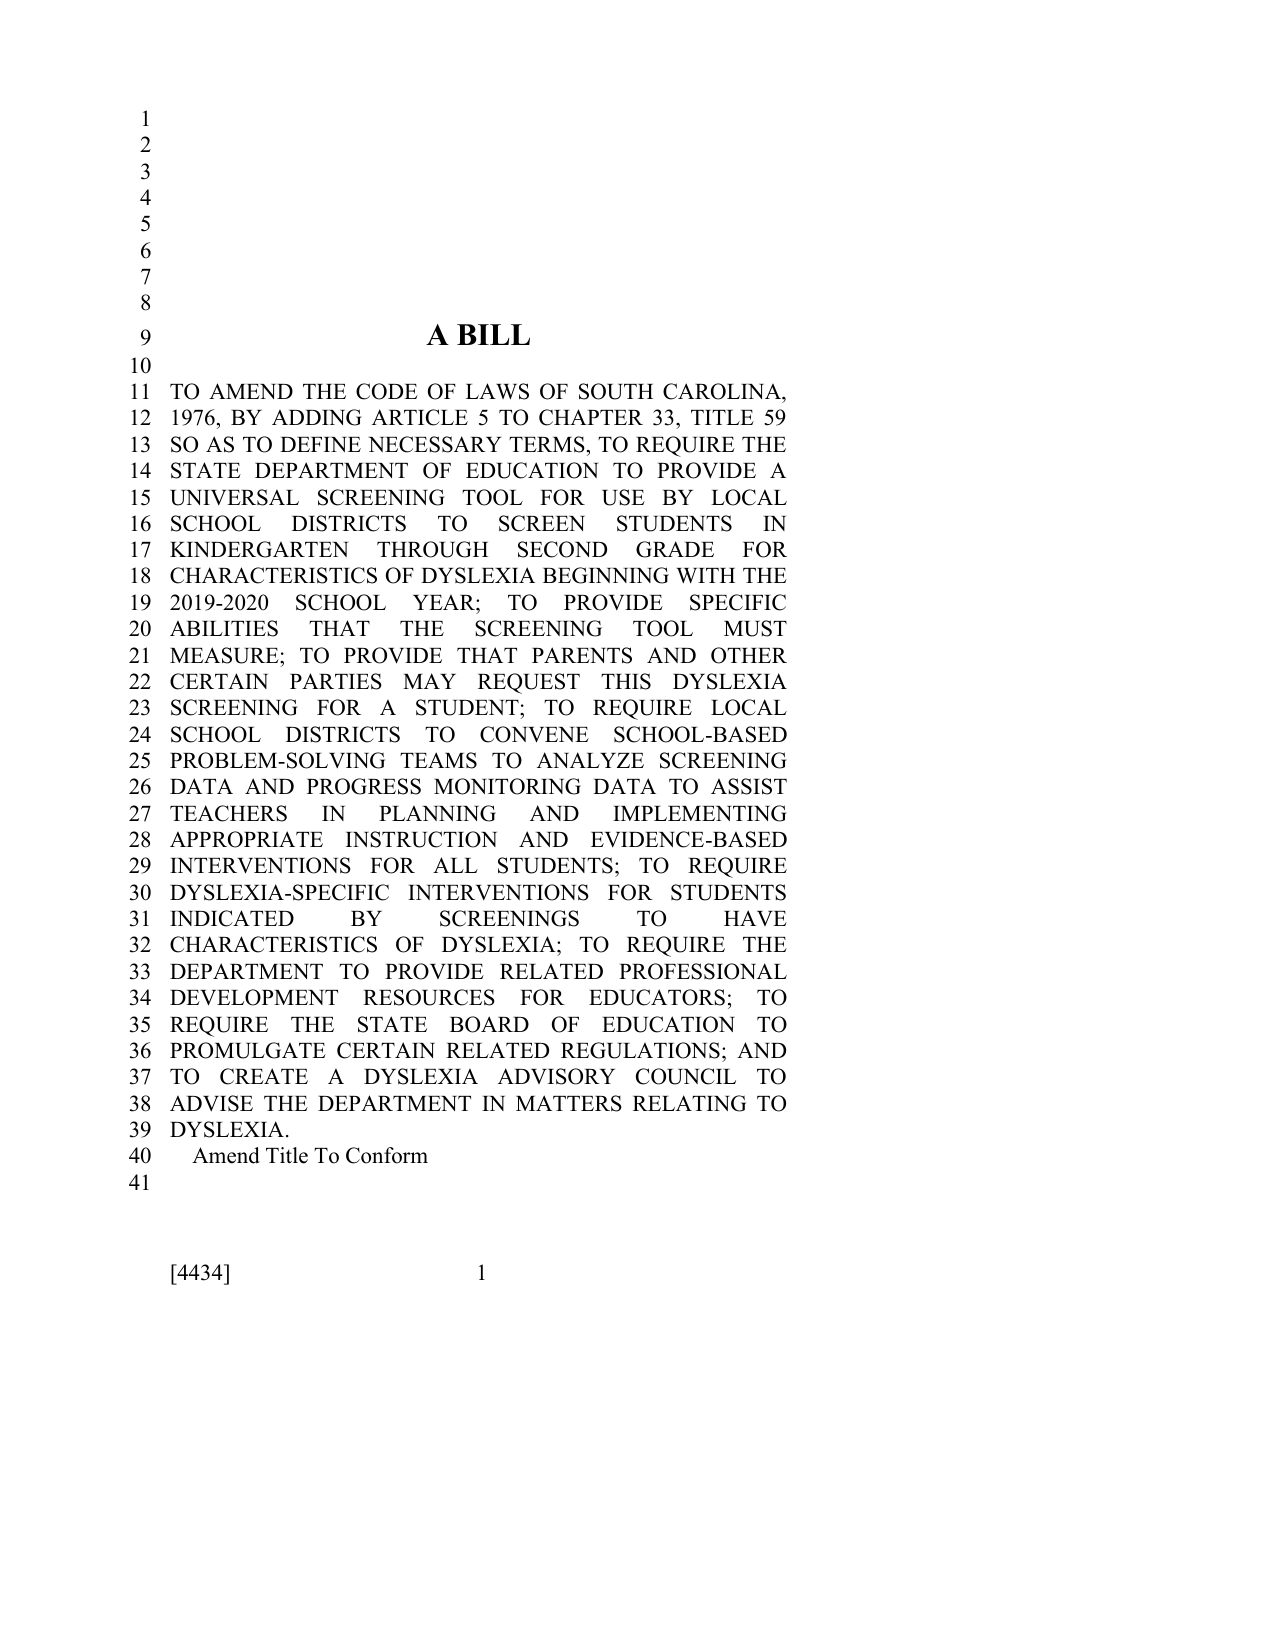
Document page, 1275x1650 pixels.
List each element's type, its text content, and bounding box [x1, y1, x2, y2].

text Amend Title To Conform [169, 1142, 787, 1169]
text A BILL [169, 316, 787, 352]
text TO AMEND THE CODE OF LAWS OF SOUTH CAROLINA, 1976, BY ADDING ARTICLE 5 TO CHAPTER 33, TITLE 59 SO AS TO DEFINE NECESSARY TERMS, TO REQUIRE THE STATE DEPARTMENT OF EDUCATION TO PROVIDE A UNIVERSAL SCREENING TOOL FOR USE BY LOCAL SCHOOL DISTRICTS TO SCREEN STUDENTS IN KINDERGARTEN THROUGH SECOND GRADE FOR CHARACTERISTICS OF DYSLEXIA BEGINNING WITH THE 2019-2020 SCHOOL YEAR; TO PROVIDE SPECIFIC ABILITIES THAT THE SCREENING TOOL MUST MEASURE; TO PROVIDE THAT PARENTS AND OTHER CERTAIN PARTIES MAY REQUEST THIS DYSLEXIA SCREENING FOR A STUDENT; TO REQUIRE LOCAL SCHOOL DISTRICTS TO CONVENE SCHOOL-BASED PROBLEM-SOLVING TEAMS TO ANALYZE SCREENING DATA AND PROGRESS MONITORING DATA TO ASSIST TEACHERS IN PLANNING AND IMPLEMENTING APPROPRIATE INSTRUCTION AND EVIDENCE-BASED INTERVENTIONS FOR ALL STUDENTS; TO REQUIRE DYSLEXIA-SPECIFIC INTERVENTIONS FOR STUDENTS INDICATED BY SCREENINGS TO HAVE CHARACTERISTICS OF DYSLEXIA; TO REQUIRE THE DEPARTMENT TO PROVIDE RELATED PROFESSIONAL DEVELOPMENT RESOURCES FOR EDUCATORS; TO REQUIRE THE STATE BOARD OF EDUCATION TO PROMULGATE CERTAIN RELATED REGULATIONS; AND TO CREATE A DYSLEXIA ADVISORY COUNCIL TO ADVISE THE DEPARTMENT IN MATTERS RELATING TO DYSLEXIA. [169, 378, 787, 1142]
